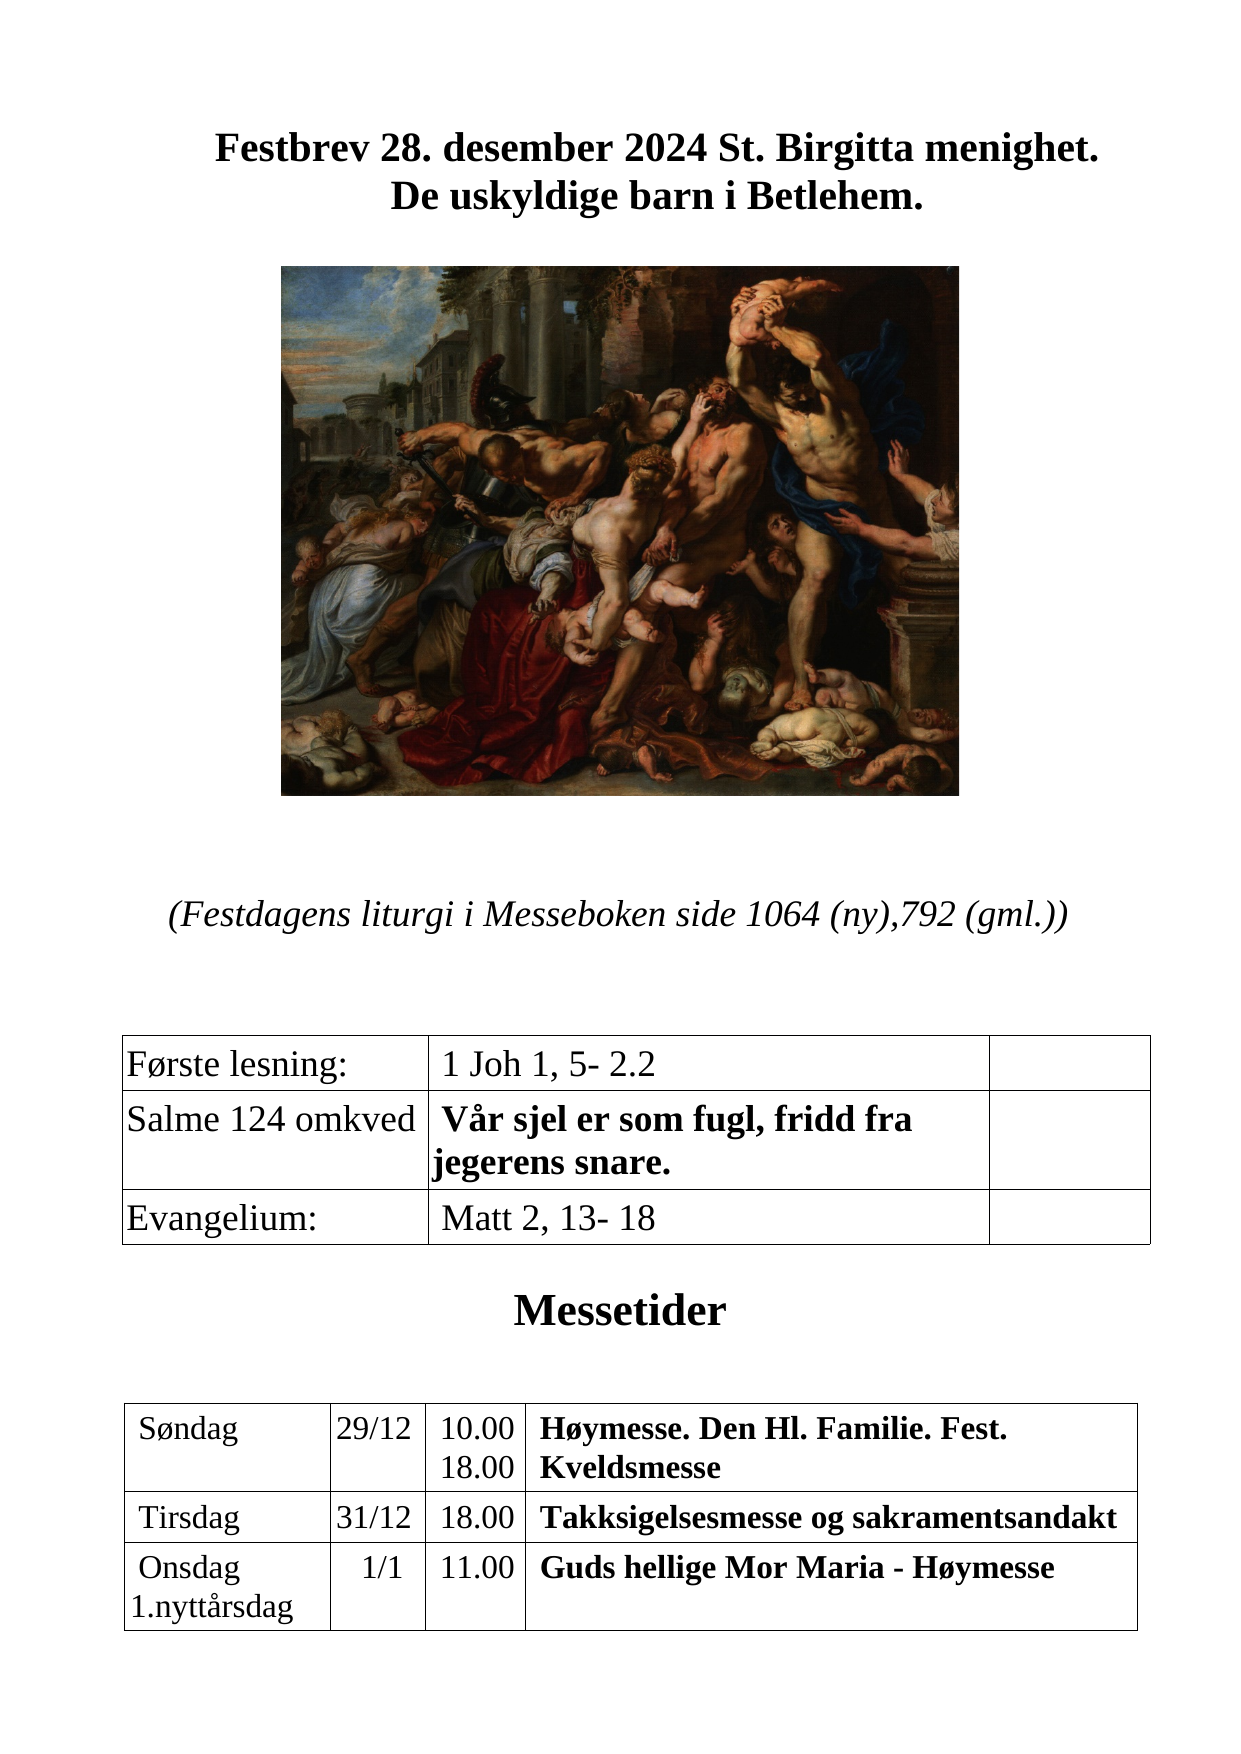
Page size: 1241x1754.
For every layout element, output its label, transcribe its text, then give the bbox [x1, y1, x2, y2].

table_cell Matt 2, 13- 18 [429, 1190, 989, 1244]
table_cell Evangelium: [123, 1190, 428, 1244]
table_cell 11.00 [426, 1543, 525, 1630]
table_cell Guds hellige Mor Maria - Høymesse [526, 1543, 1137, 1630]
text Festbrev 28. desember 2024 St. Birgitta menighet. De uskyldige barn i Betlehem. [192, 122, 1122, 218]
table_header [990, 1036, 1150, 1090]
table_cell 1/1 [331, 1543, 425, 1630]
table_cell Onsdag 1.nyttårsdag [125, 1543, 330, 1630]
text Messetider [118, 1283, 1122, 1335]
table_header 29/12 [331, 1404, 425, 1491]
table_header Første lesning: [123, 1036, 428, 1090]
table_cell Takksigelsesmesse og sakramentsandakt [526, 1492, 1137, 1541]
table_header 1 Joh 1, 5- 2.2 [429, 1036, 989, 1090]
table_header 10.00 18.00 [426, 1404, 525, 1491]
table_header Søndag [125, 1404, 330, 1491]
table_cell Tirsdag [125, 1492, 330, 1541]
table_cell Salme 124 omkved [123, 1091, 428, 1189]
table_cell Vår sjel er som fugl, fridd fra jegerens snare. [429, 1091, 989, 1189]
table_cell [990, 1190, 1150, 1244]
text (Festdagens liturgi i Messeboken side 1064 (ny),792 (gml.)) [118, 892, 1122, 935]
picture [281, 266, 960, 796]
table_cell [990, 1091, 1150, 1189]
table_cell 18.00 [426, 1492, 525, 1541]
table_header Høymesse. Den Hl. Familie. Fest. Kveldsmesse [526, 1404, 1137, 1491]
table_cell 31/12 [331, 1492, 425, 1541]
